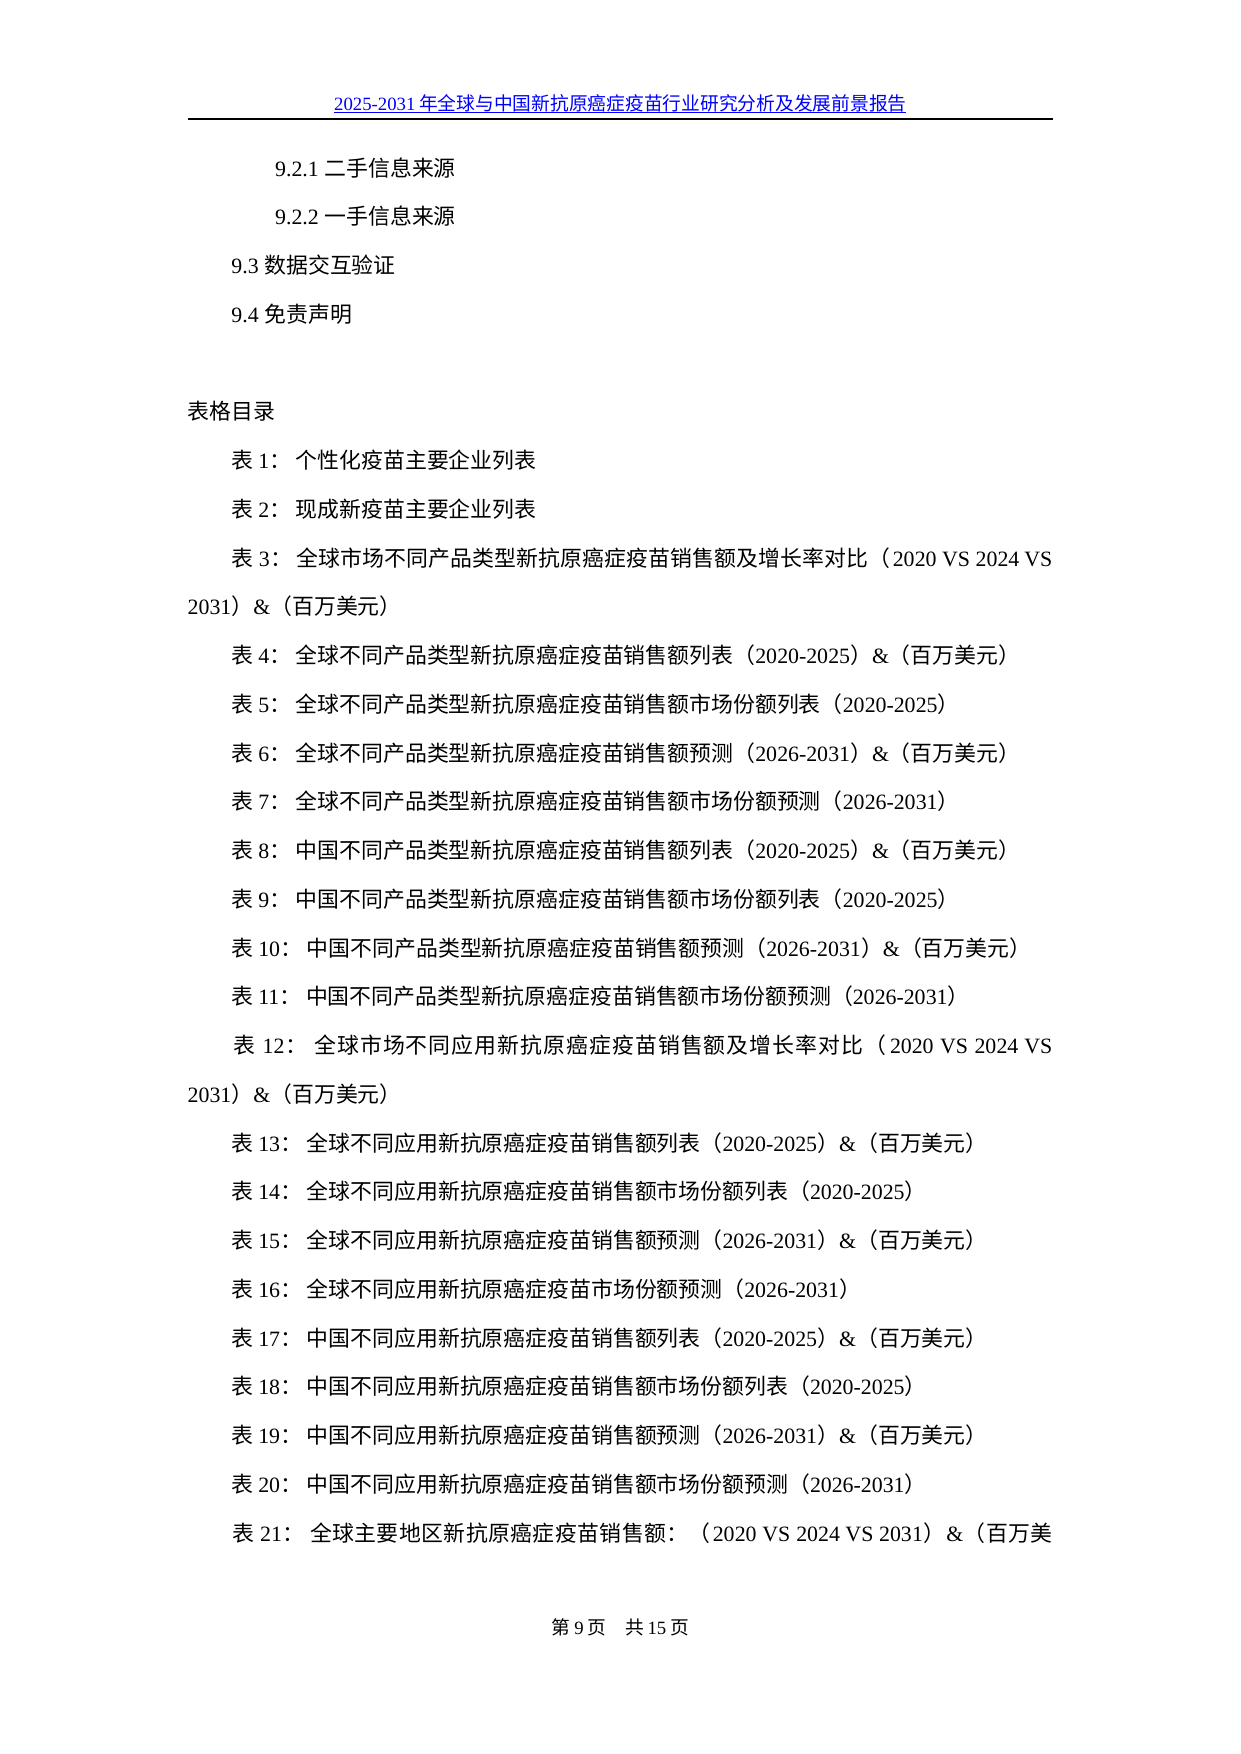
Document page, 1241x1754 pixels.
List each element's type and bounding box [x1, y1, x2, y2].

text [187, 150, 1053, 1548]
